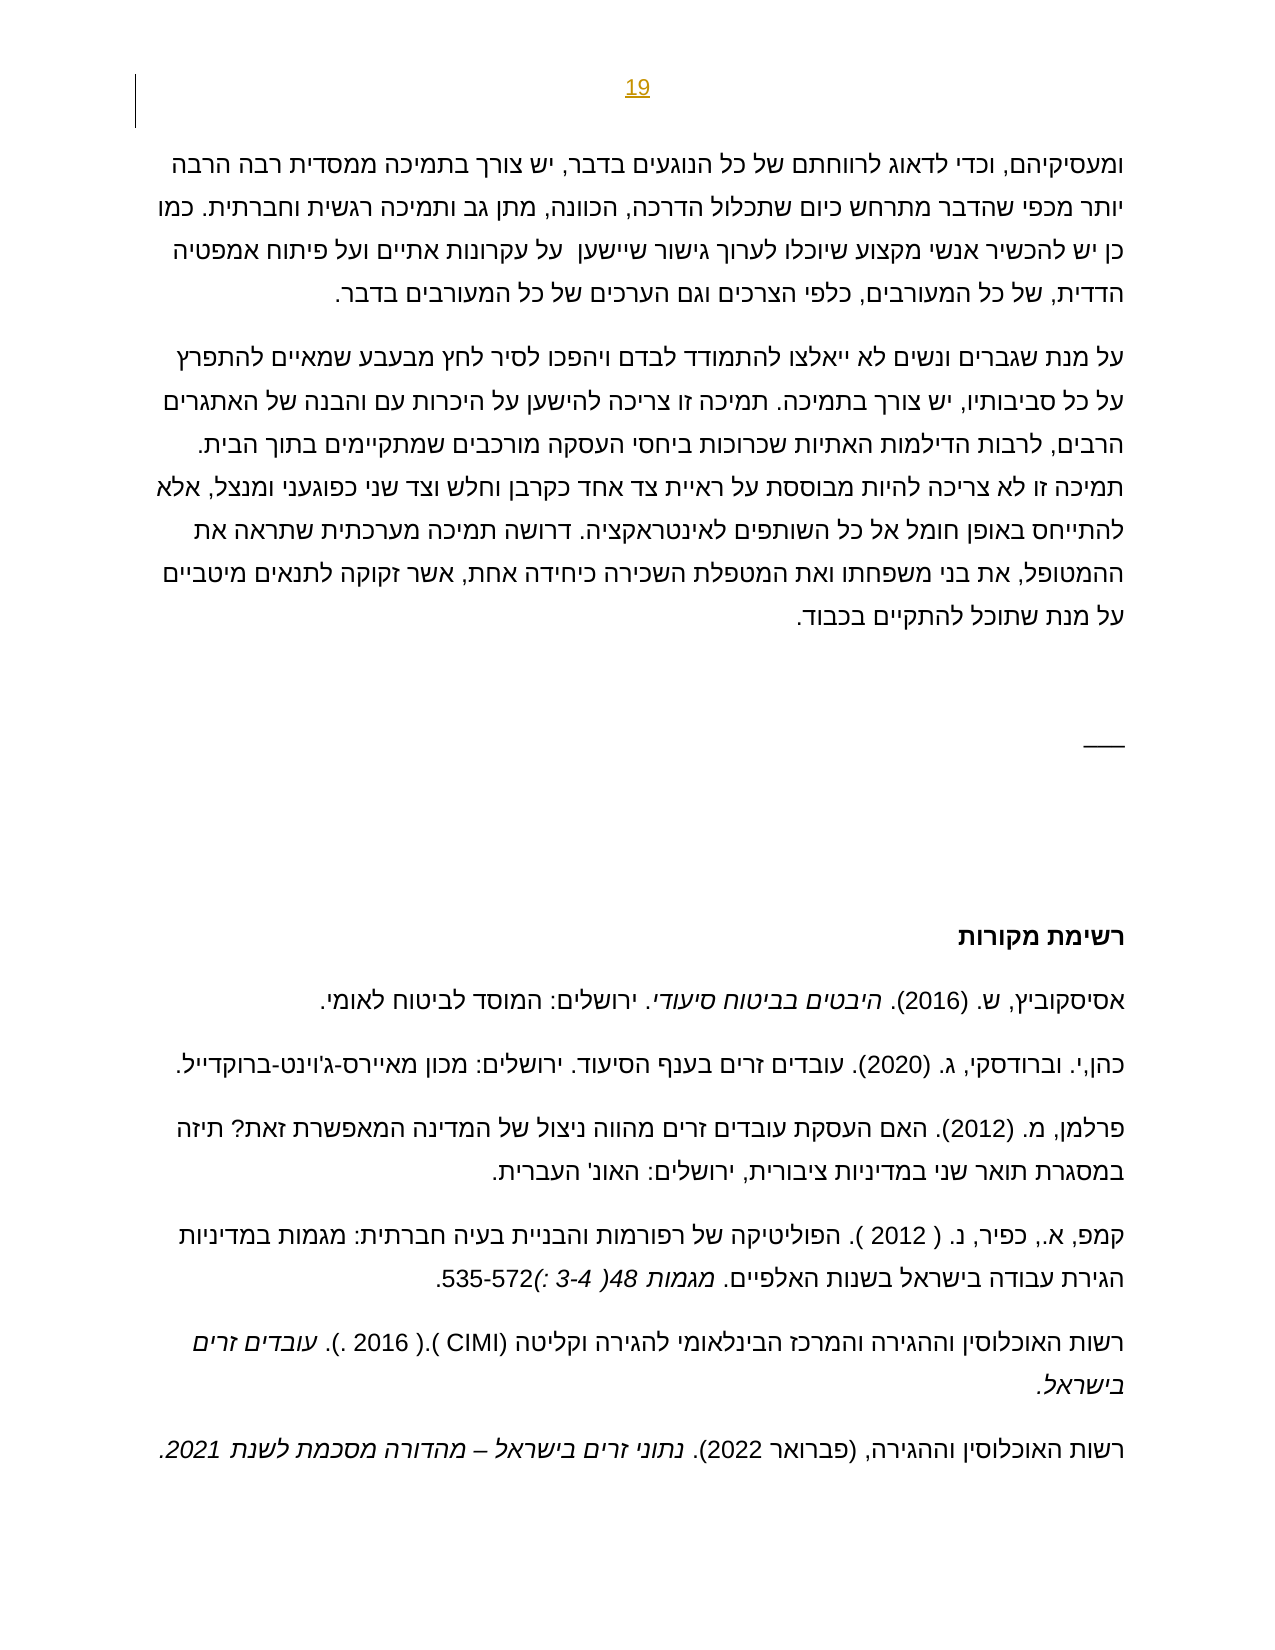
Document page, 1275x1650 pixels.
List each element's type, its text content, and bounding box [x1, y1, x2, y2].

text קמפ, א., כפיר, נ. ( 2012 ). הפוליטיקה של רפורמות והבניית בעיה חברתית: מגמות במדיניות הגירת עבודה בישראל בשנות האלפיים. מגמות 48( 3-4 :)535-572. [150, 1221, 1125, 1293]
text רשות האוכלוסין וההגירה, (פברואר 2022). נתוני זרים בישראל – מהדורה מסכמת לשנת 2021. [150, 1435, 1125, 1464]
text רשות האוכלוסין וההגירה והמרכז הבינלאומי להגירה וקליטה (CIMI ).( 2016 .). עובדים זרים בישראל. [150, 1328, 1125, 1400]
text כהן,י. וברודסקי, ג. (2020). עובדים זרים בענף הסיעוד. ירושלים: מכון מאיירס-ג'וינט-ברוקדייל. [150, 1050, 1125, 1078]
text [150, 150, 1125, 308]
text על מנת שגברים ונשים לא ייאלצו להתמודד לבדם ויהפכו לסיר לחץ מבעבע שמאיים להתפרץ על כל סביבותיו, יש צורך בתמיכה. תמיכה זו צריכה להישען על היכרות עם והבנה של האתגרים הרבים, לרבות הדילמות האתיות שכרוכות ביחסי העסקה מורכבים שמתקיימים בתוך הבית. תמיכה זו לא צריכה להיות מבוססת על ראיית צד אחד כקרבן וחלש וצד שני כפוגעני ומנצל, אלא להתייחס באופן חומל אל כל השותפים לאינטראקציה. דרושה תמיכה מערכתית שתראה את ההמטופל, את בני משפחתו ואת המטפלת השכירה כיחידה אחת, אשר זקוקה לתנאים מיטביים על מנת שתוכל להתקיים בכבוד. [150, 343, 1125, 631]
text אסיסקוביץ, ש. (2016). היבטים בביטוח סיעודי. ירושלים: המוסד לביטוח לאומי. [150, 986, 1125, 1014]
text פרלמן, מ. (2012). האם העסקת עובדים זרים מהווה ניצול של המדינה המאפשרת זאת? תיזה במסגרת תואר שני במדיניות ציבורית, ירושלים: האונ' העברית. [150, 1114, 1125, 1186]
text רשימת מקורות [150, 922, 1125, 951]
text ––– [150, 730, 1125, 759]
